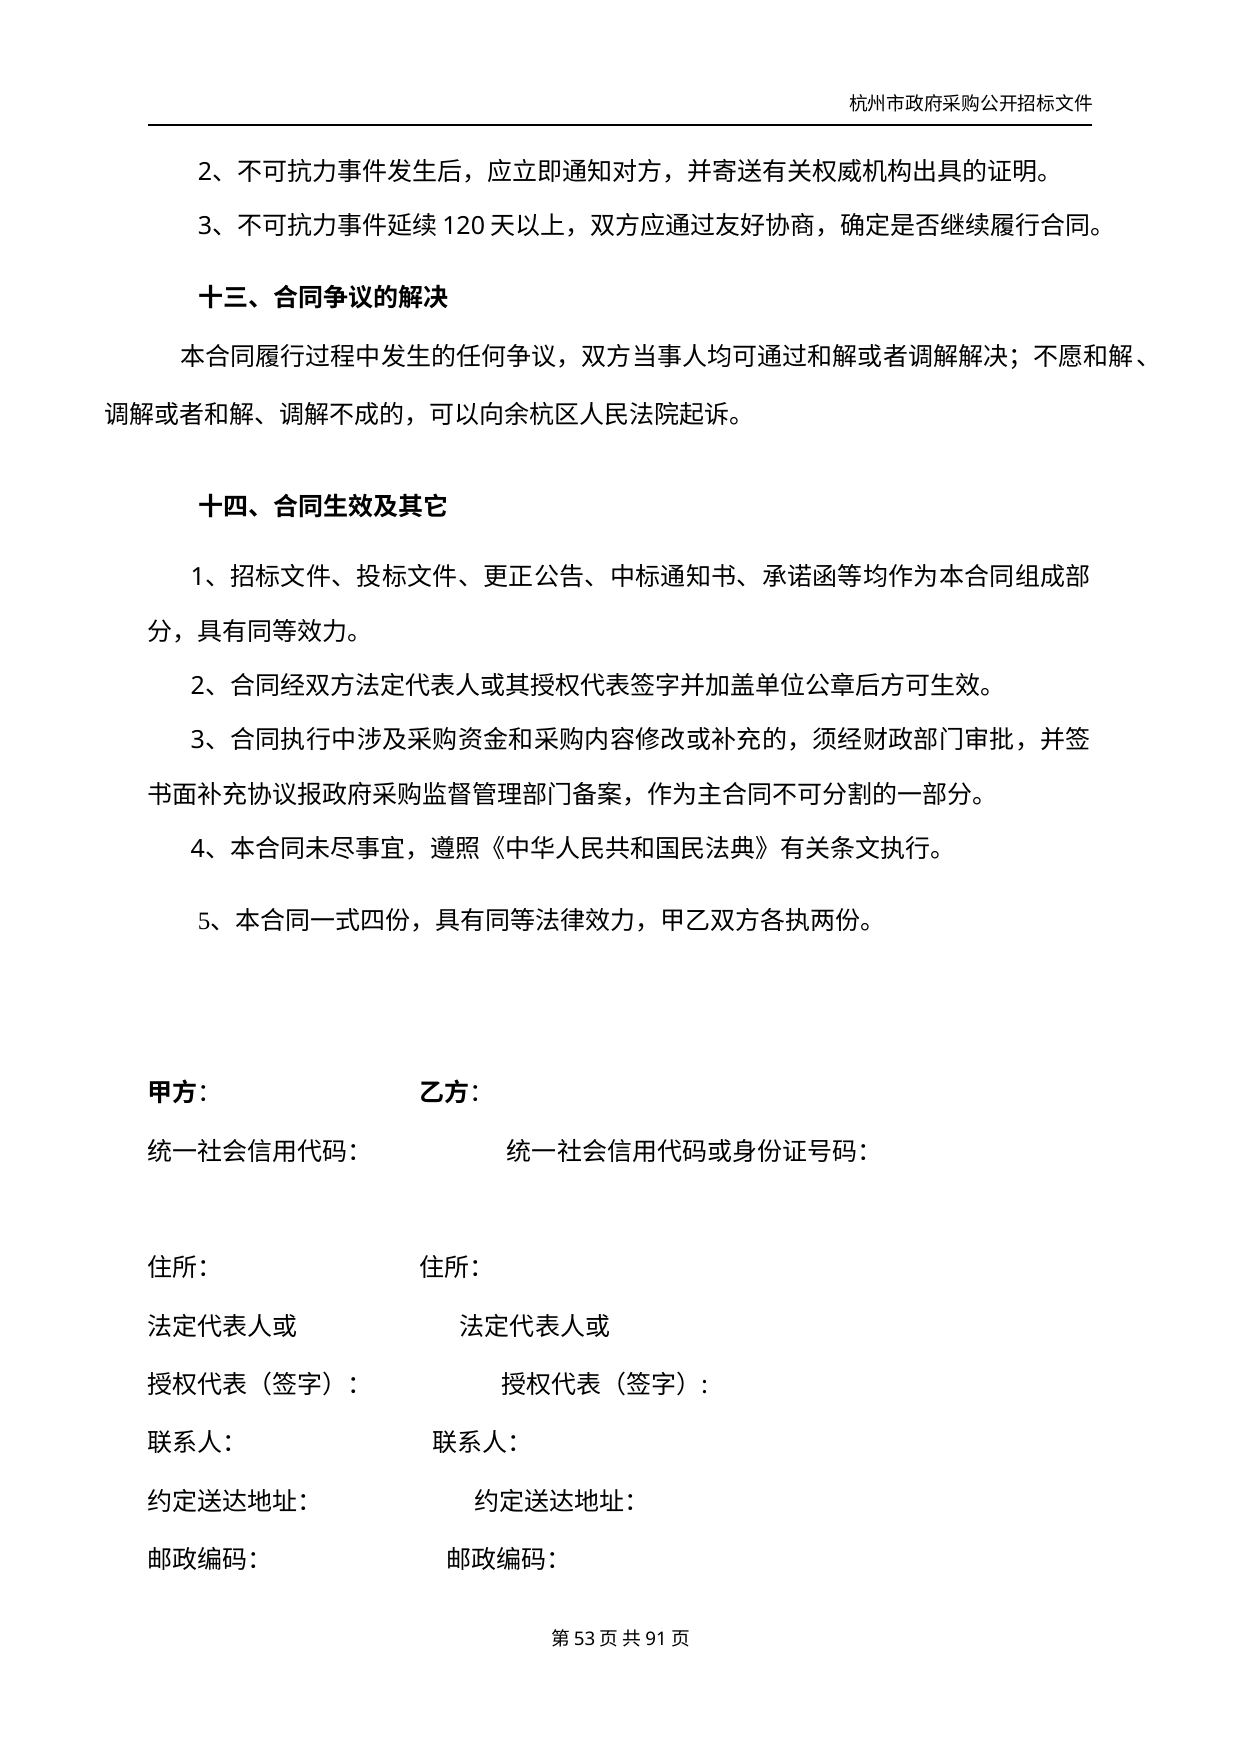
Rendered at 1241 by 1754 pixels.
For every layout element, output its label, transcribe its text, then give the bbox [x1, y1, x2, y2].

text 约定送达地址： 约定送达地址： [148, 1463, 1092, 1522]
text 2、合同经双方法定代表人或其授权代表签字并加盖单位公章后方可生效。 [148, 665, 1092, 702]
text 法定代表人或 法定代表人或 [148, 1288, 1092, 1347]
text 联系人： 联系人： [148, 1405, 1092, 1463]
text 2、不可抗力事件发生后，应立即通知对方，并寄送有关权威机构出具的证明。 [148, 151, 1092, 187]
text 住所： 住所： [148, 1230, 1092, 1288]
text 十三、合同争议的解决 [148, 260, 1092, 318]
text 5、本合同一式四份，具有同等法律效力，甲乙双方各执两份。 [148, 883, 1092, 941]
text 统一社会信用代码： 统一社会信用代码或身份证号码： [148, 1113, 1092, 1172]
text 3、不可抗力事件延续120天以上，双方应通过友好协商，确定是否继续履行合同。 [148, 206, 1092, 242]
text 3、合同执行中涉及采购资金和采购内容修改或补充的，须经财政部门审批，并签书面补充协议报政府采购监督管理部门备案，作为主合同不可分割的一部分。 [148, 720, 1092, 810]
text 本合同履行过程中发生的任何争议，双方当事人均可通过和解或者调解解决；不愿和解、调解或者和解、调解不成的，可以向余杭区人民法院起诉。 [104, 318, 1136, 435]
text 1、招标文件、投标文件、更正公告、中标通知书、承诺函等均作为本合同组成部分，具有同等效力。 [148, 557, 1092, 647]
text 邮政编码： 邮政编码： [148, 1522, 1092, 1580]
text 甲方： 乙方： [148, 1055, 1092, 1113]
text 授权代表（签字）： 授权代表（签字）: [148, 1347, 1092, 1405]
text 十四、合同生效及其它 [148, 486, 1092, 522]
text 4、本合同未尽事宜，遵照《中华人民共和国民法典》有关条文执行。 [148, 828, 1092, 865]
